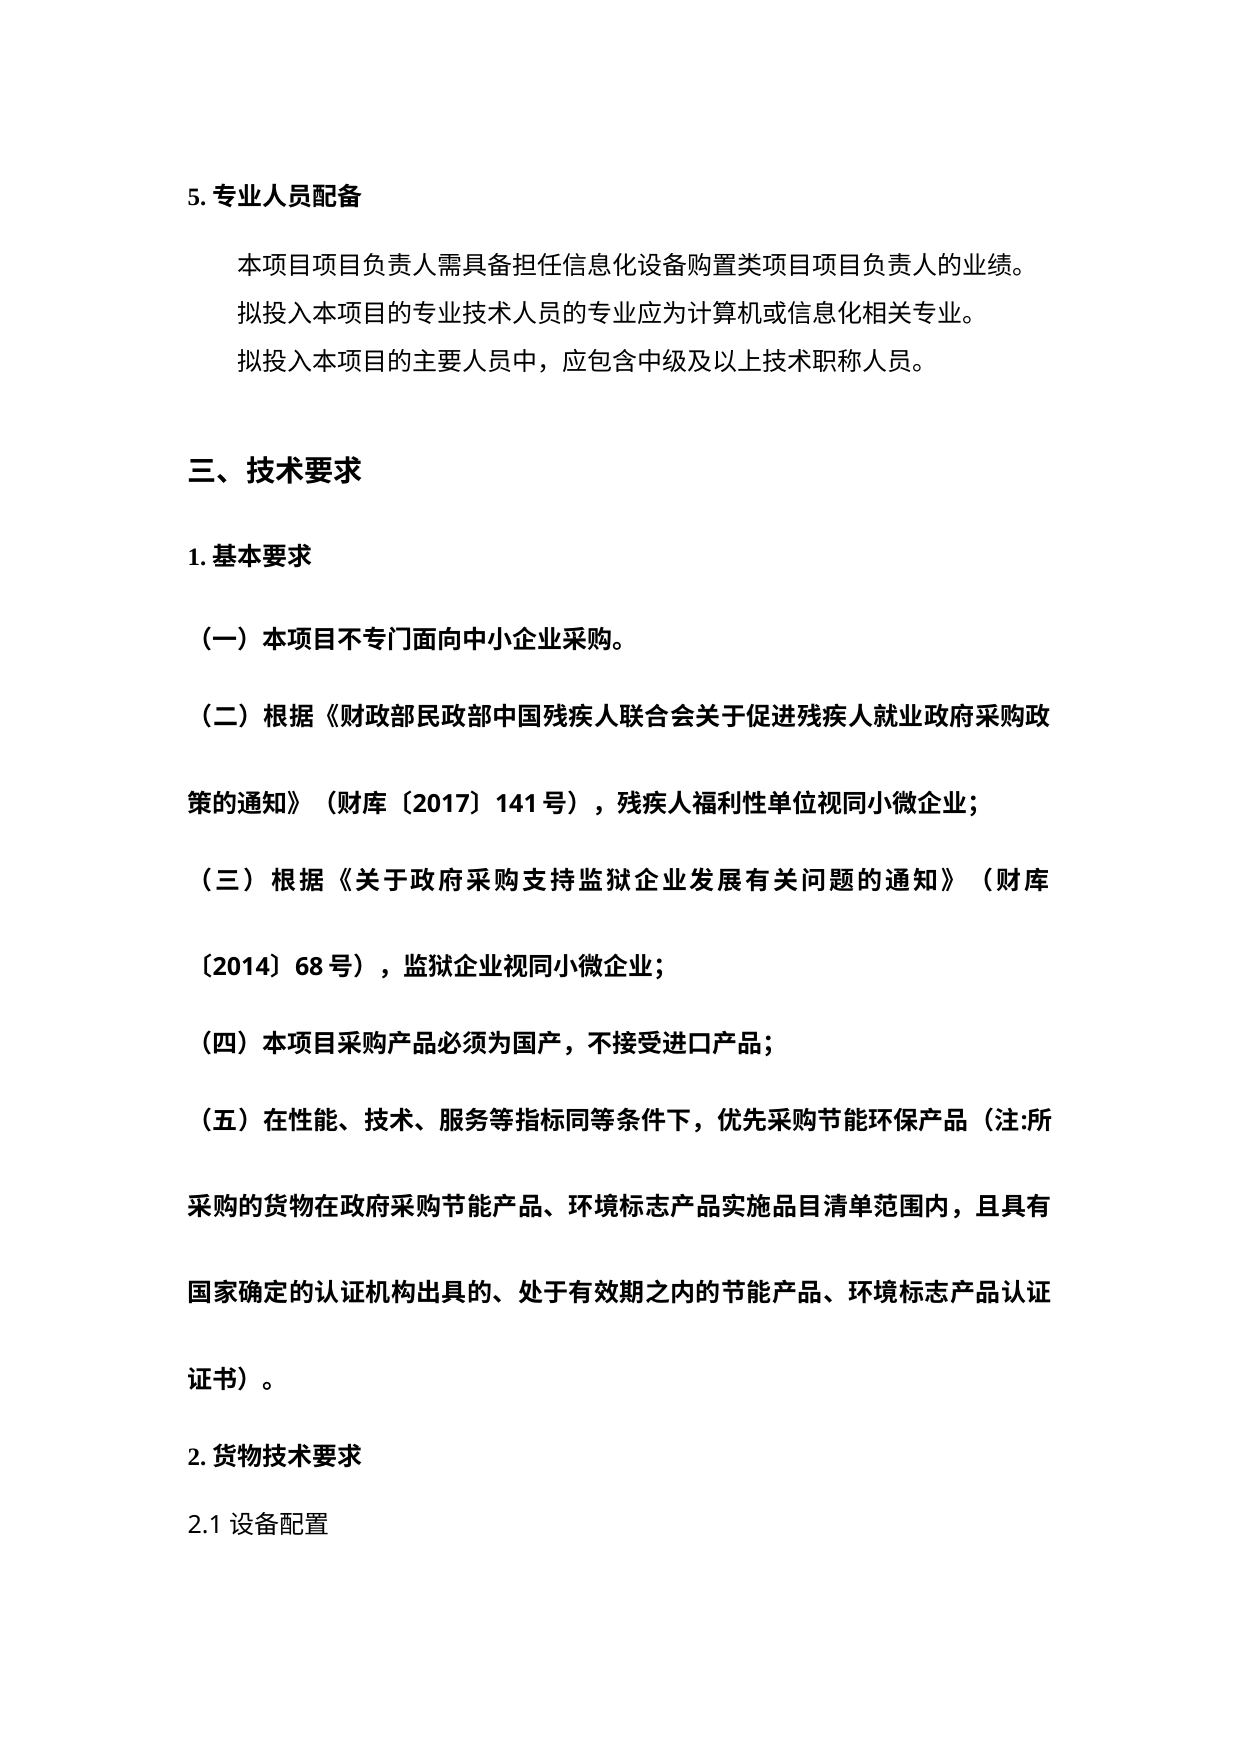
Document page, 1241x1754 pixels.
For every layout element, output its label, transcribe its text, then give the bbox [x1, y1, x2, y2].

text 2.1 设备配置 [187, 1505, 1053, 1541]
text 2. 货物技术要求 [187, 1422, 1053, 1487]
text 拟投入本项目的主要人员中，应包含中级及以上技术职称人员。 [187, 341, 1053, 378]
text （四）本项目采购产品必须为国产，不接受进口产品； [187, 1009, 1053, 1074]
text （二）根据《财政部民政部中国残疾人联合会关于促进残疾人就业政府采购政策的通知》（财库〔2017〕141号），残疾人福利性单位视同小微企业； [187, 682, 1053, 834]
text 拟投入本项目的专业技术人员的专业应为计算机或信息化相关专业。 [187, 293, 1053, 329]
text （一）本项目不专门面向中小企业采购。 [187, 606, 1053, 671]
list 专业人员配备 [187, 162, 1053, 227]
text 三、技术要求 [187, 436, 1053, 501]
text （三）根据《关于政府采购支持监狱企业发展有关问题的通知》（财库〔2014〕68号），监狱企业视同小微企业； [187, 846, 1053, 997]
text 1. 基本要求 [187, 522, 1053, 587]
text 本项目项目负责人需具备担任信息化设备购置类项目项目负责人的业绩。 [187, 245, 1053, 281]
text （五）在性能、技术、服务等指标同等条件下，优先采购节能环保产品（注:所采购的货物在政府采购节能产品、环境标志产品实施品目清单范围内，且具有国家确定的认证机构出具的、处于有效期之内的节能产品、环境标志产品认证证书）。 [187, 1086, 1053, 1410]
